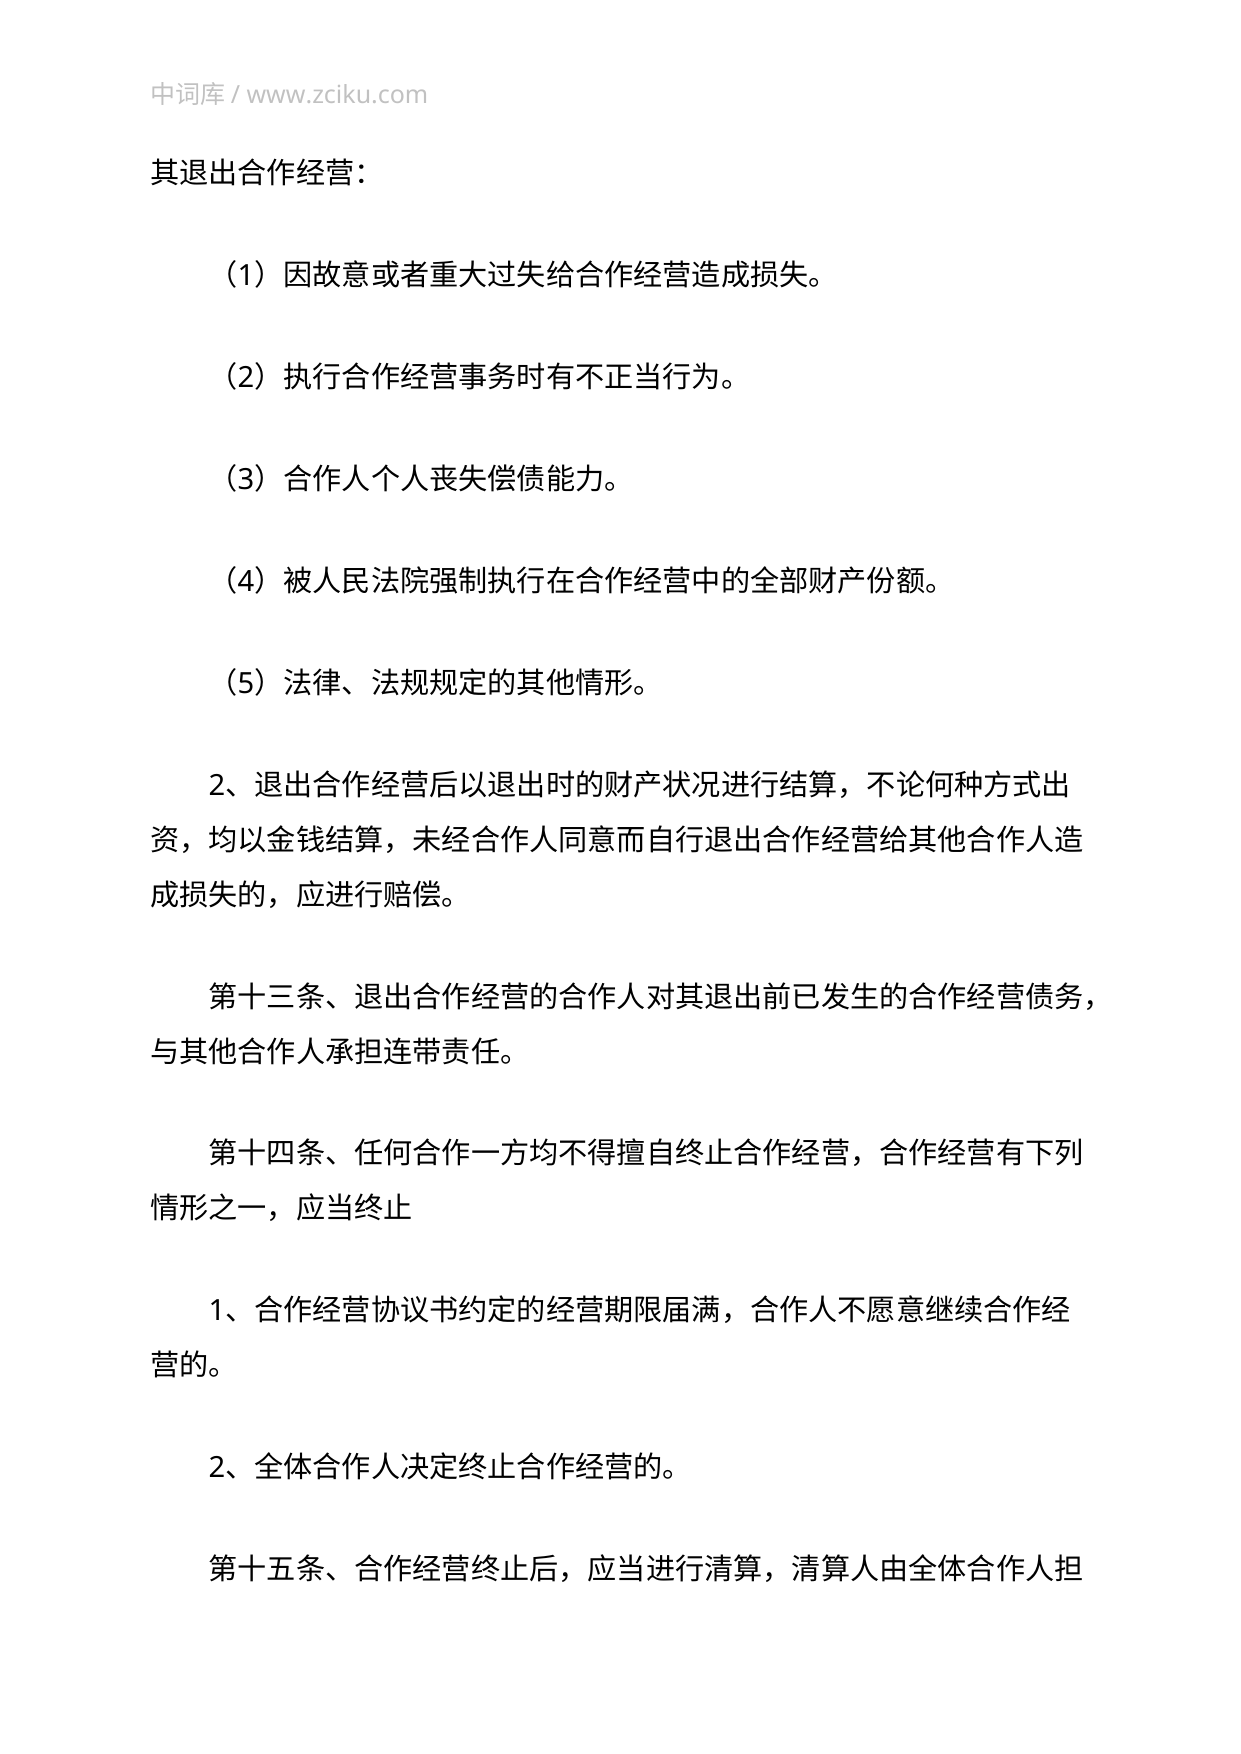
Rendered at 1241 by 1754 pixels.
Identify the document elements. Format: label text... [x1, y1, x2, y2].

text （3）合作人个人丧失偿债能力。 [150, 456, 1090, 498]
text 第十三条、退出合作经营的合作人对其退出前已发生的合作经营债务，与其他合作人承担连带责任。 [150, 973, 1090, 1071]
text 第十四条、任何合作一方均不得擅自终止合作经营，合作经营有下列情形之一，应当终止 [150, 1130, 1090, 1227]
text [150, 150, 1090, 192]
text 1、合作经营协议书约定的经营期限届满，合作人不愿意继续合作经营的。 [150, 1287, 1090, 1384]
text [150, 1545, 1090, 1588]
text （5）法律、法规规定的其他情形。 [150, 660, 1090, 702]
text （2）执行合作经营事务时有不正当行为。 [150, 354, 1090, 396]
text （1）因故意或者重大过失给合作经营造成损失。 [150, 252, 1090, 294]
text 2、退出合作经营后以退出时的财产状况进行结算，不论何种方式出资，均以金钱结算，未经合作人同意而自行退出合作经营给其他合作人造成损失的，应进行赔偿。 [150, 762, 1090, 914]
text 2、全体合作人决定终止合作经营的。 [150, 1443, 1090, 1486]
text （4）被人民法院强制执行在合作经营中的全部财产份额。 [150, 558, 1090, 600]
